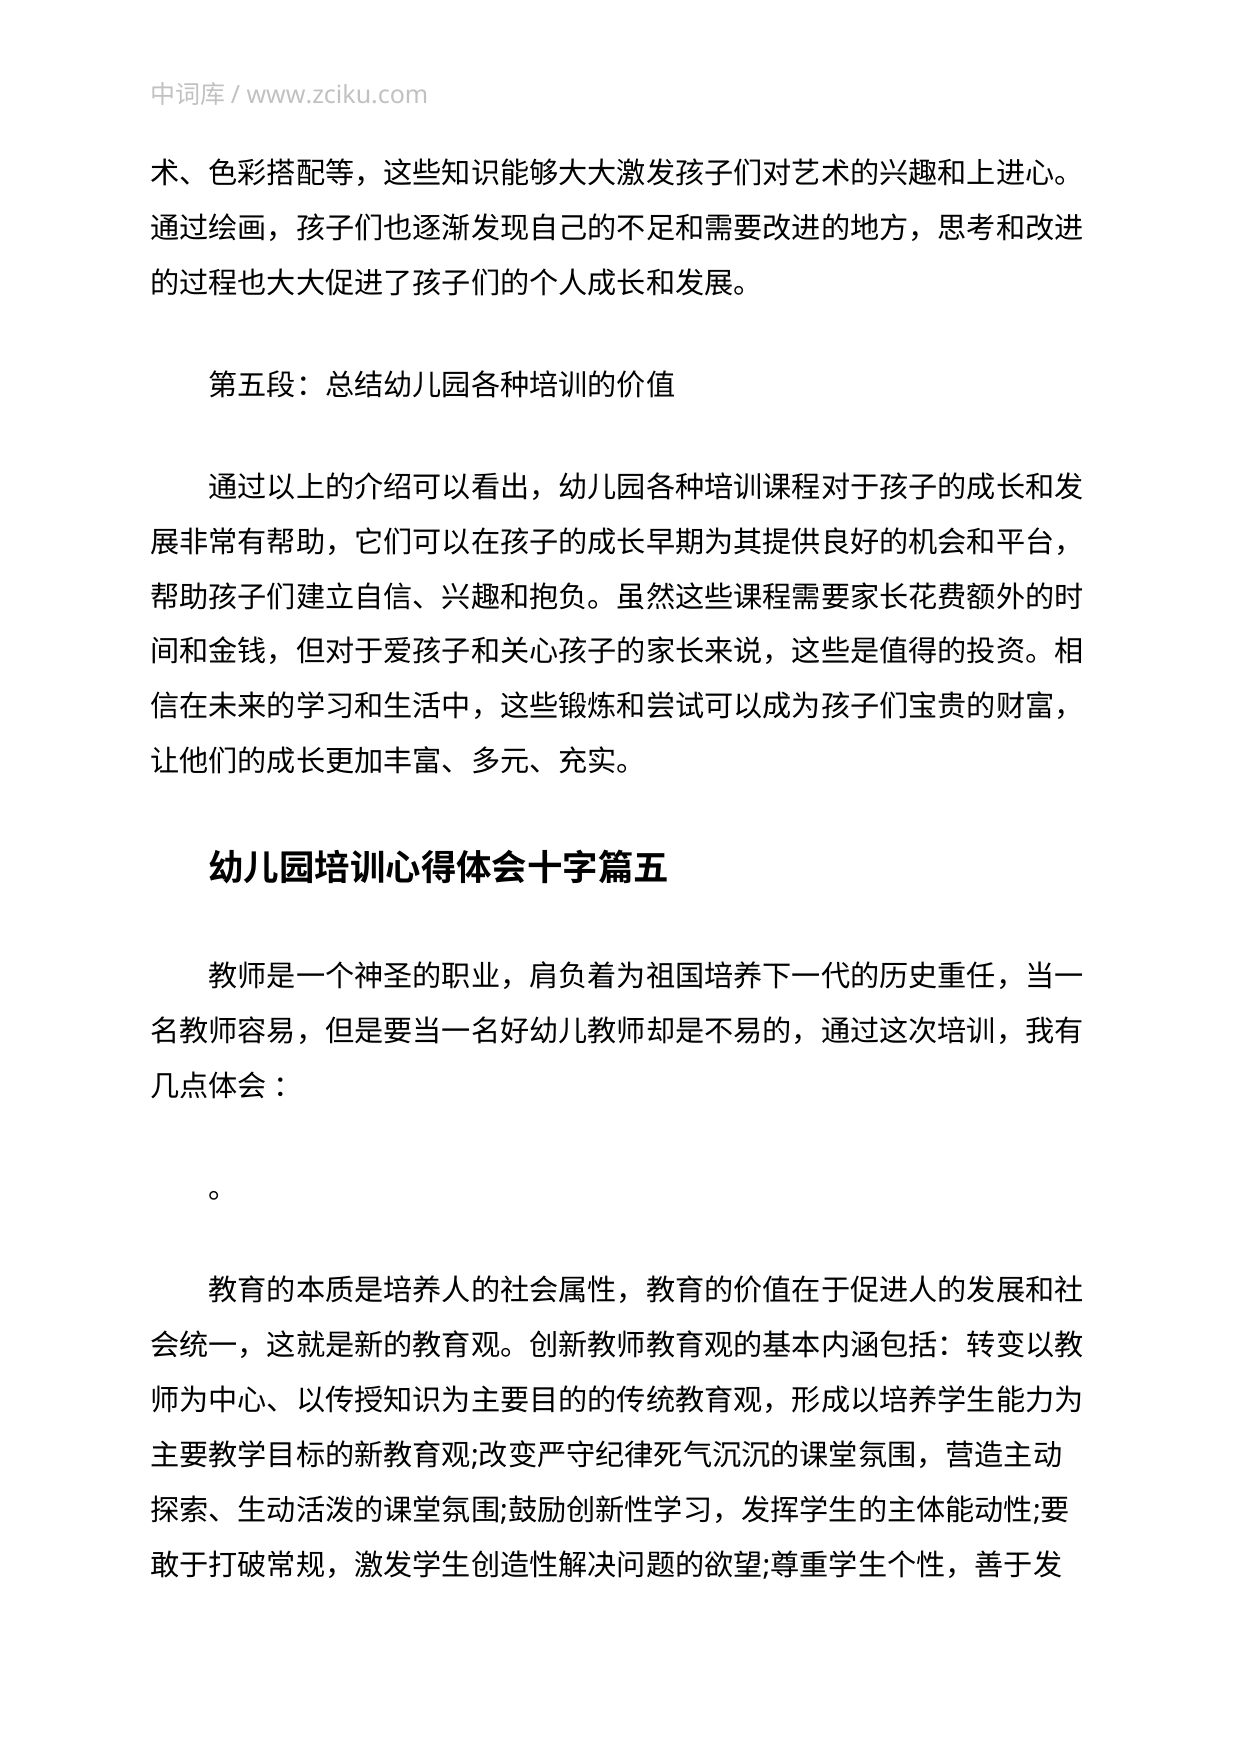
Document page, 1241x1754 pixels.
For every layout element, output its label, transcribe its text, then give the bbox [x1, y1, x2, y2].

text 通过以上的介绍可以看出，幼儿园各种培训课程对于孩子的成长和发展非常有帮助，它们可以在孩子的成长早期为其提供良好的机会和平台，帮助孩子们建立自信、兴趣和抱负。虽然这些课程需要家长花费额外的时间和金钱，但对于爱孩子和关心孩子的家长来说，这些是值得的投资。相信在未来的学习和生活中，这些锻炼和尝试可以成为孩子们宝贵的财富，让他们的成长更加丰富、多元、充实。 [150, 463, 1090, 780]
text 第五段：总结幼儿园各种培训的价值 [150, 362, 1090, 404]
text 。 [150, 1164, 1090, 1207]
text 教师是一个神圣的职业，肩负着为祖国培养下一代的历史重任，当一名教师容易，但是要当一名好幼儿教师却是不易的，通过这次培训，我有几点体会 ： [150, 953, 1090, 1105]
text 幼儿园培训心得体会十字篇五 [150, 839, 1090, 891]
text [150, 150, 1090, 302]
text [150, 1266, 1090, 1583]
